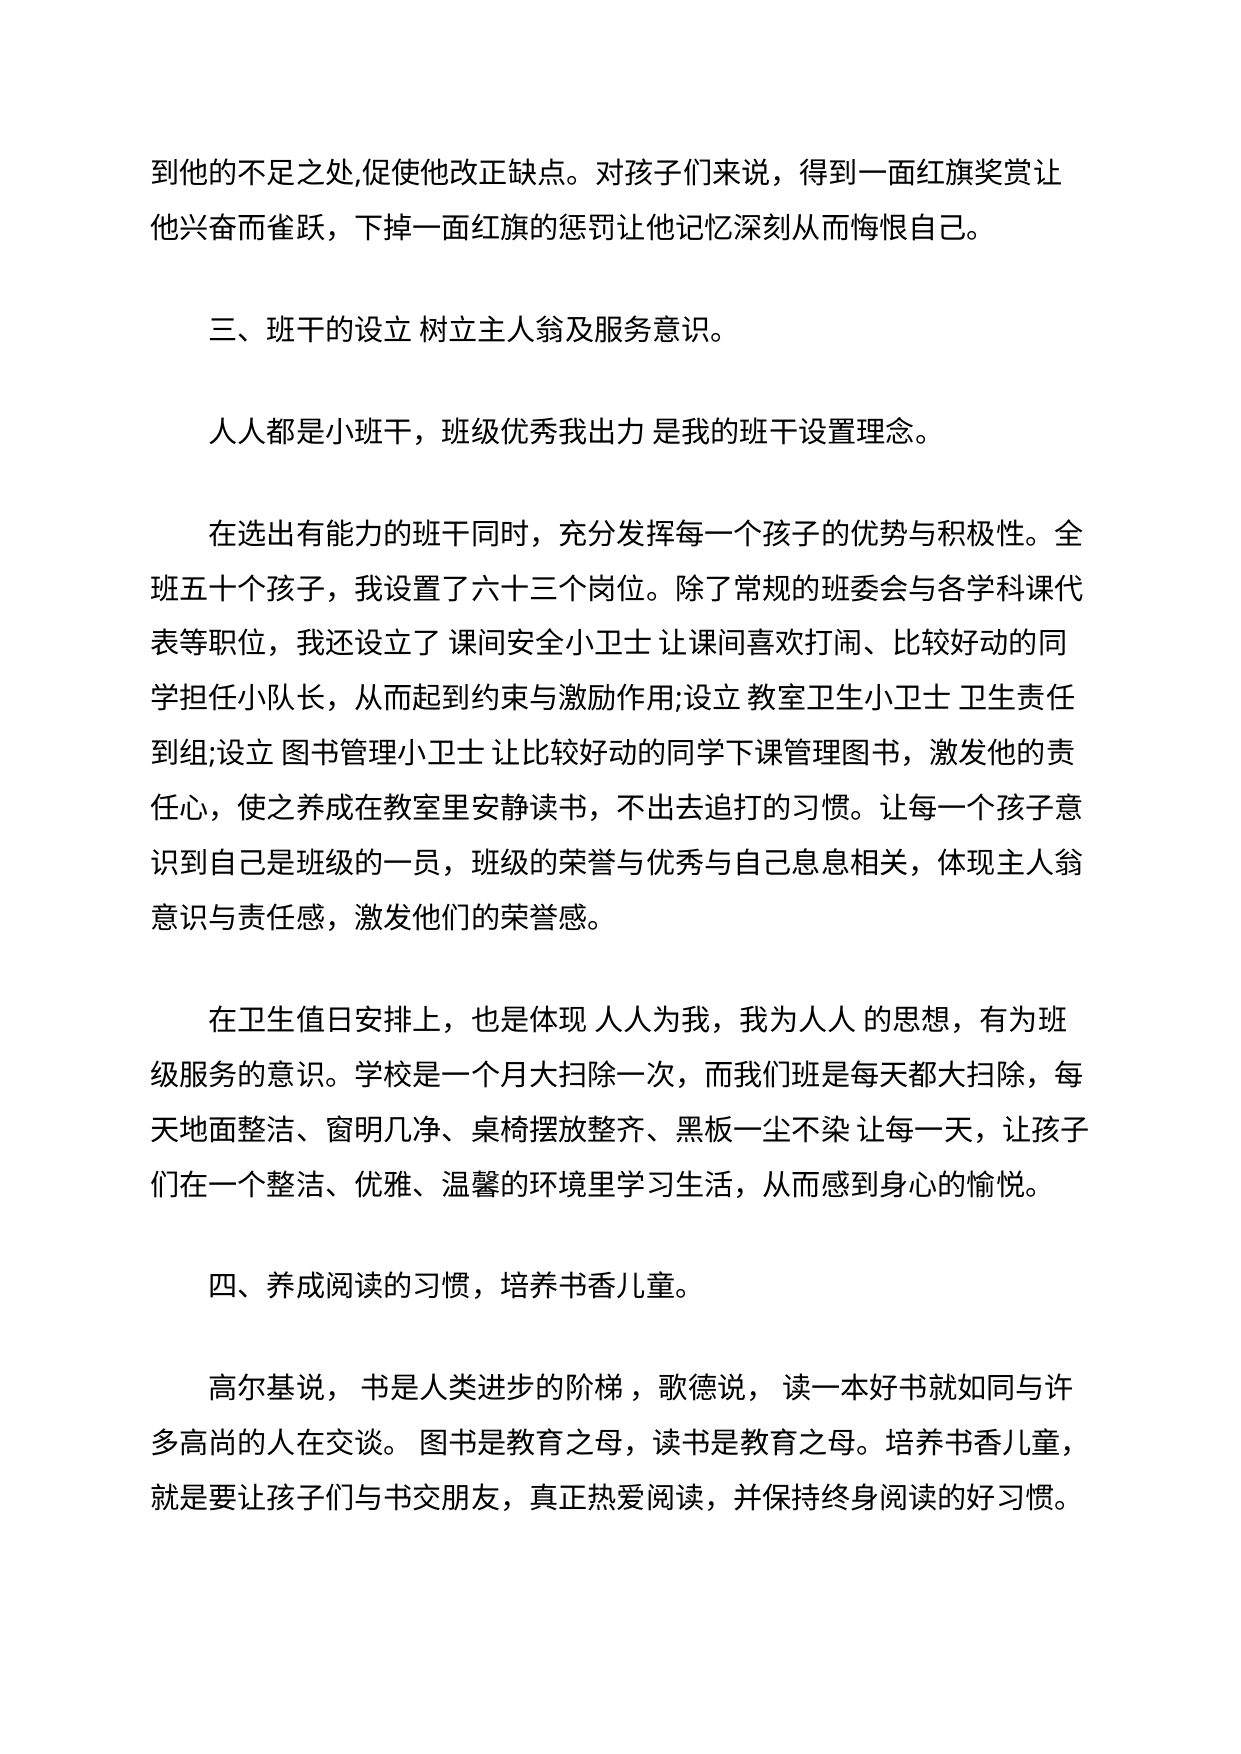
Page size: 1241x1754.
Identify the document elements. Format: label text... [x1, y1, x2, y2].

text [150, 150, 1090, 247]
text 四、养成阅读的习惯，培养书香儿童。 [150, 1263, 1090, 1305]
text 三、班干的设立 树立主人翁及服务意识。 [150, 307, 1090, 349]
text 高尔基说， 书是人类进步的阶梯 ，歌德说， 读一本好书就如同与许多高尚的人在交谈。 图书是教育之母，读书是教育之母。培养书香儿童，就是要让孩子们与书交朋友，真正热爱阅读，并保持终身阅读的好习惯。 [150, 1365, 1090, 1517]
text 在选出有能力的班干同时，充分发挥每一个孩子的优势与积极性。全班五十个孩子，我设置了六十三个岗位。除了常规的班委会与各学科课代表等职位，我还设立了 课间安全小卫士 让课间喜欢打闹、比较好动的同学担任小队长，从而起到约束与激励作用;设立 教室卫生小卫士 卫生责任到组;设立 图书管理小卫士 让比较好动的同学下课管理图书，激发他的责任心，使之养成在教室里安静读书，不出去追打的习惯。让每一个孩子意识到自己是班级的一员，班级的荣誉与优秀与自己息息相关，体现主人翁意识与责任感，激发他们的荣誉感。 [150, 510, 1090, 937]
text 人人都是小班干，班级优秀我出力 是我的班干设置理念。 [150, 408, 1090, 451]
text 在卫生值日安排上，也是体现 人人为我，我为人人 的思想，有为班级服务的意识。学校是一个月大扫除一次，而我们班是每天都大扫除，每天地面整洁、窗明几净、桌椅摆放整齐、黑板一尘不染 让每一天，让孩子们在一个整洁、优雅、温馨的环境里学习生活，从而感到身心的愉悦。 [150, 997, 1090, 1203]
